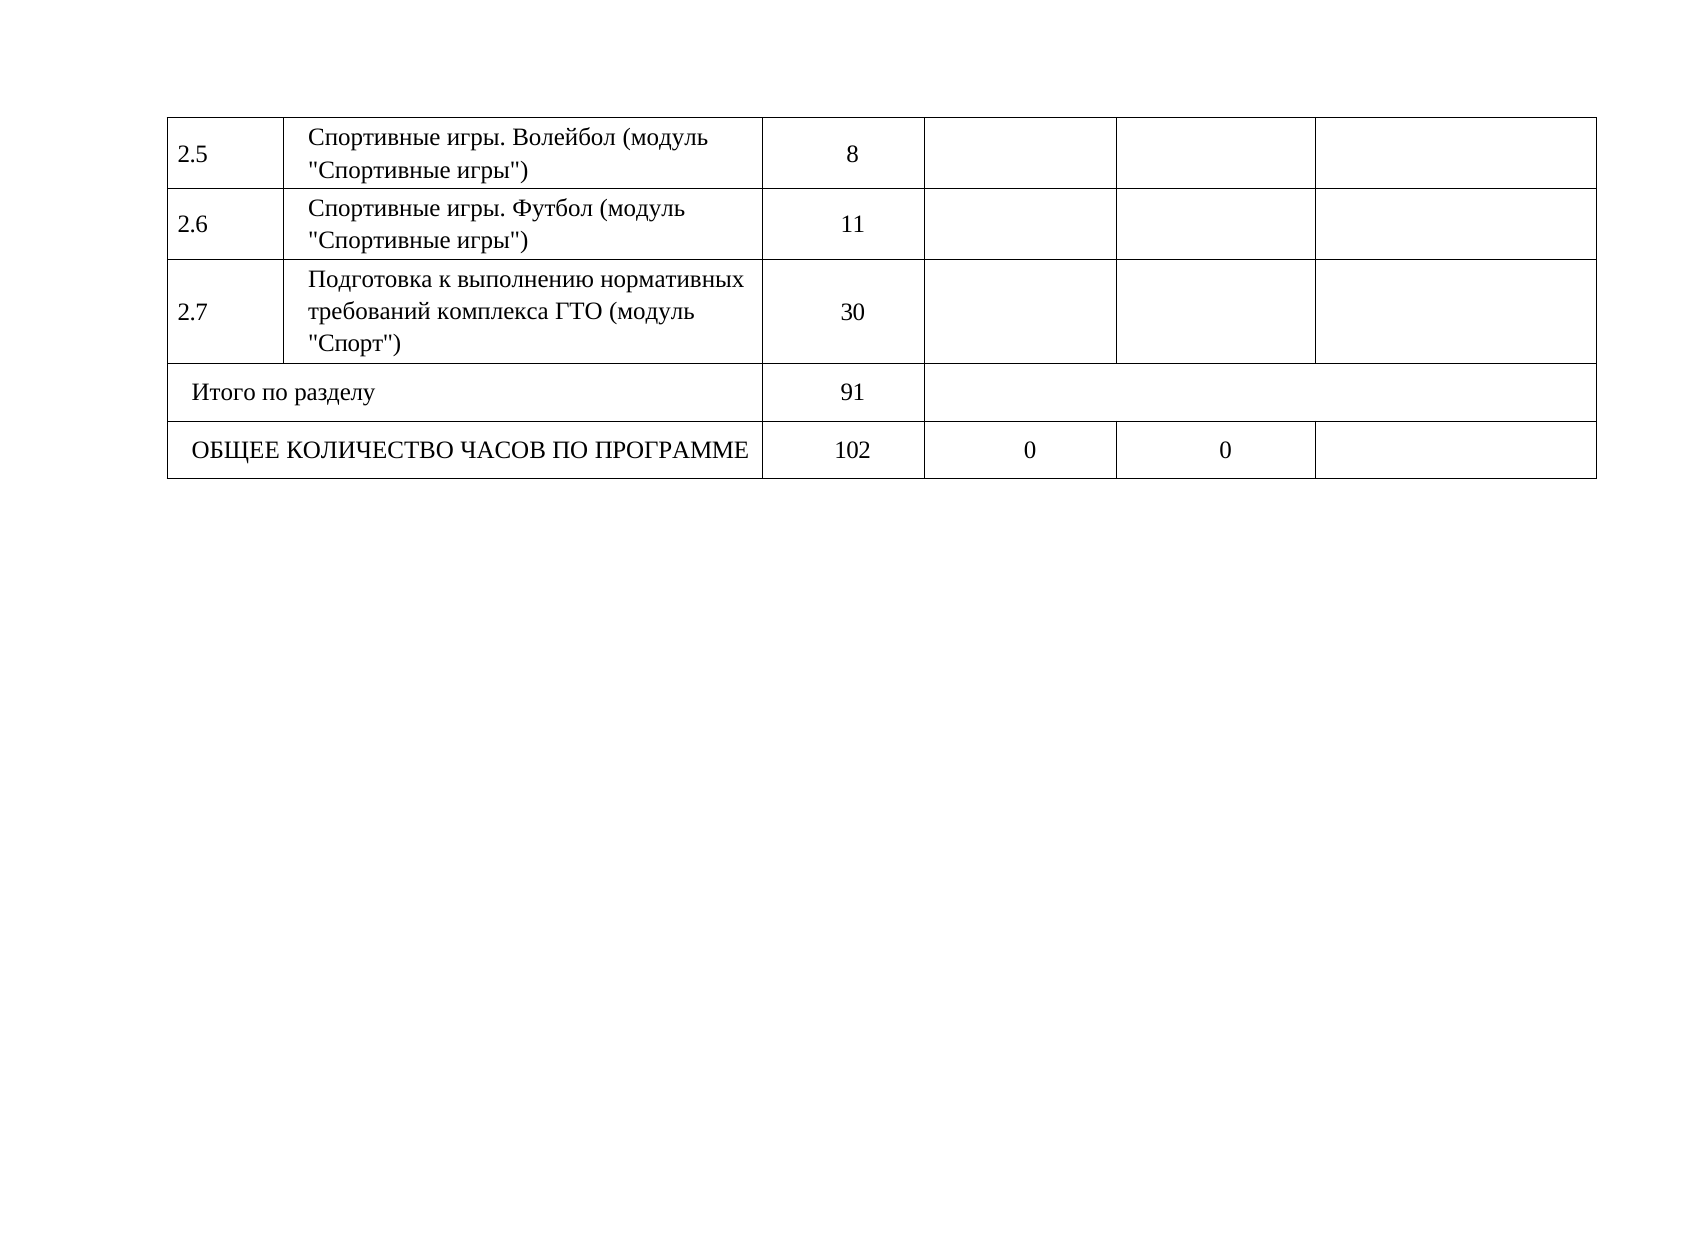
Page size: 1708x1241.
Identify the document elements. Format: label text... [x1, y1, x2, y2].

table_cell [1316, 189, 1596, 259]
table_cell 30 [763, 260, 924, 363]
table_header [925, 118, 1116, 188]
table_header 2.5 [168, 118, 283, 188]
table_cell 0 [1117, 422, 1315, 478]
table_cell [925, 260, 1116, 363]
table_cell [1316, 260, 1596, 363]
table_header 8 [763, 118, 924, 188]
table_header [1117, 118, 1315, 188]
table_cell [1316, 422, 1596, 478]
table_cell [925, 364, 1596, 421]
table_cell 91 [763, 364, 924, 421]
table_cell [925, 189, 1116, 259]
table_cell 2.6 [168, 189, 283, 259]
table_cell ОБЩЕЕ КОЛИЧЕСТВО ЧАСОВ ПО ПРОГРАММЕ [168, 422, 762, 478]
table_cell [1117, 260, 1315, 363]
table_cell 2.7 [168, 260, 283, 363]
table_cell [1117, 189, 1315, 259]
table_header [1316, 118, 1596, 188]
table_cell Спортивные игры. Футбол (модуль "Спортивные игры") [284, 189, 762, 259]
table_cell 0 [925, 422, 1116, 478]
table_cell 11 [763, 189, 924, 259]
table_header Спортивные игры. Волейбол (модуль "Спортивные игры") [284, 118, 762, 188]
table_cell Итого по разделу [168, 364, 762, 421]
table_cell Подготовка к выполнению нормативных требований комплекса ГТО (модуль "Спорт") [284, 260, 762, 363]
table_cell 102 [763, 422, 924, 478]
